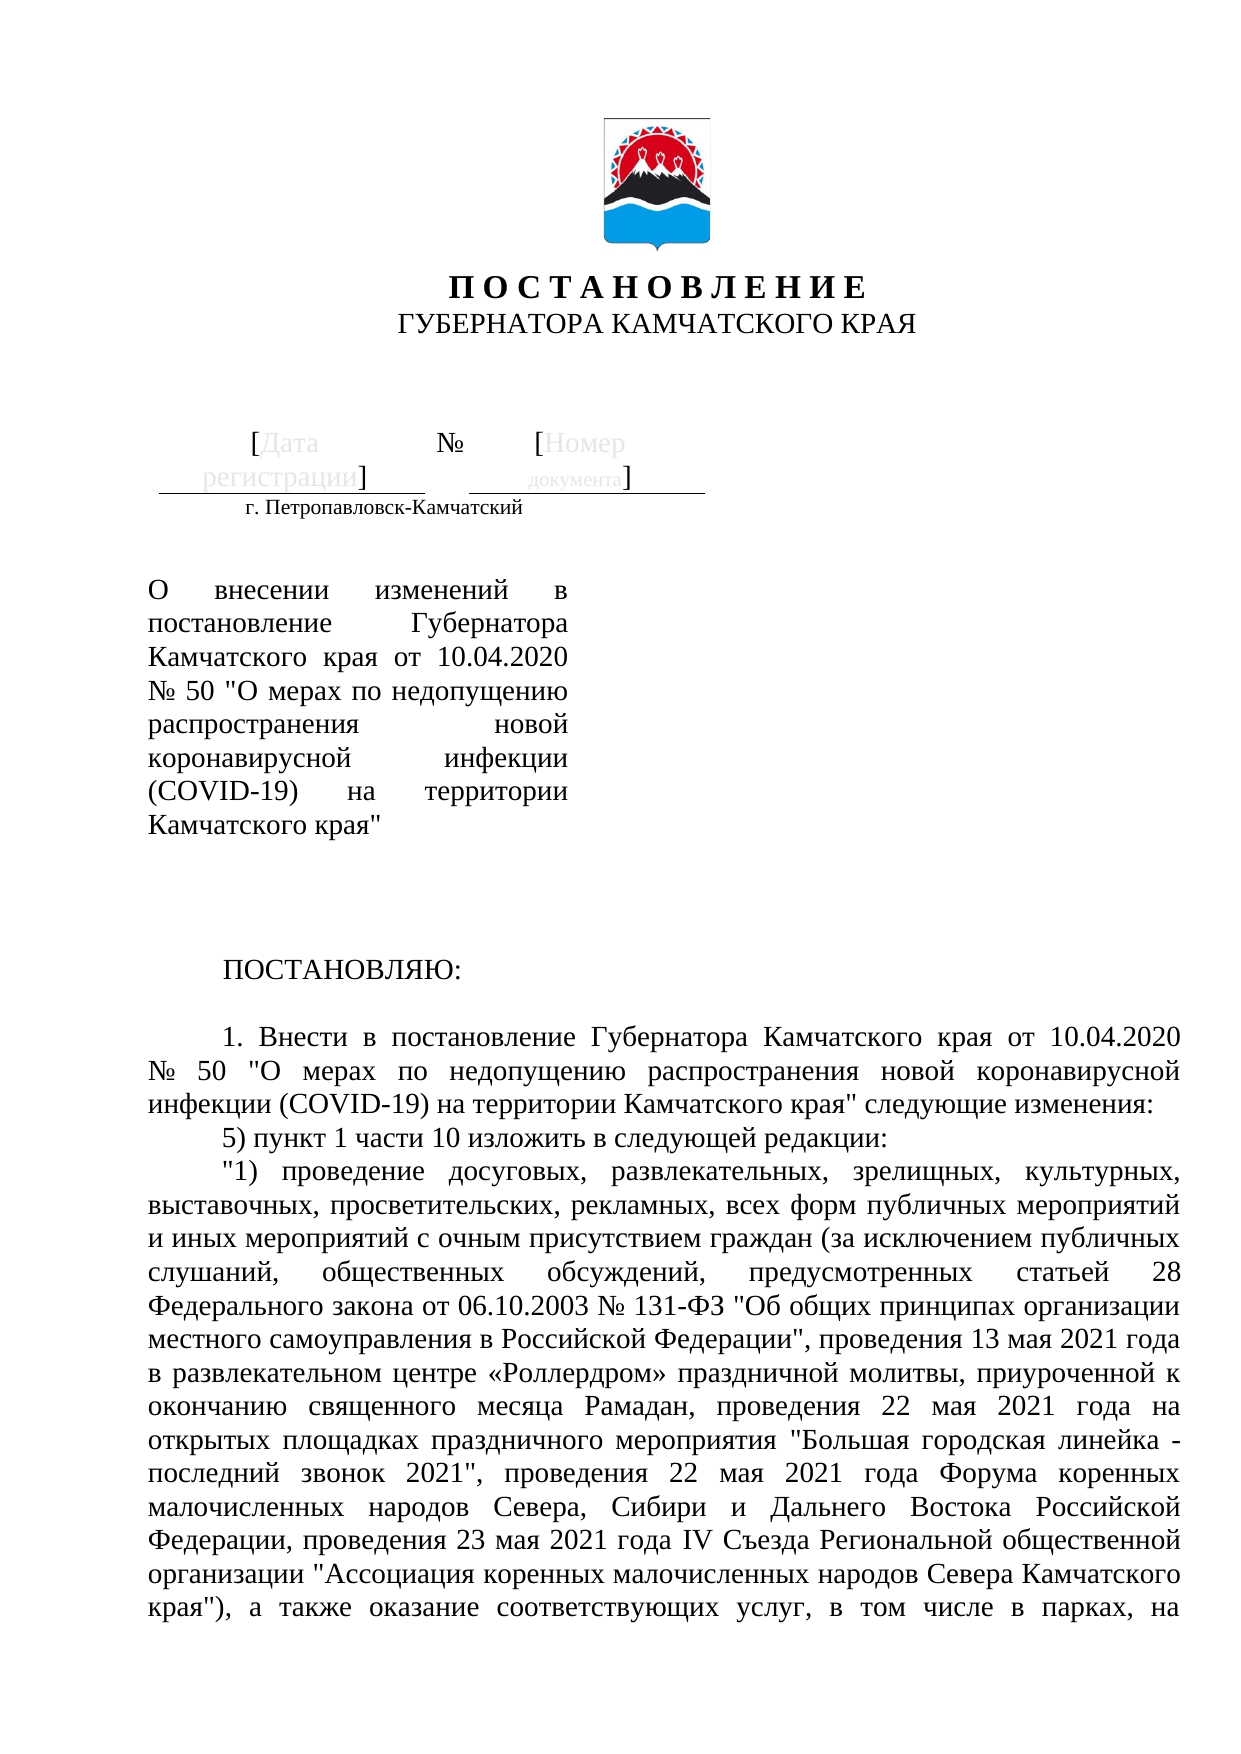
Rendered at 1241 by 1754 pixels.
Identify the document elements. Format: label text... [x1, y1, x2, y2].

title ГУБЕРНАТОРА КАМЧАТСКОГО КРАЯ [148, 306, 1166, 339]
table_header [Номер документа] [469, 426, 705, 493]
text 5) пункт 1 части 10 изложить в следующей редакции: [148, 1120, 1181, 1153]
table_header О внесении изменений в постановление Губернатора Камчатского края от 10.04.2020 № 50 "О мерах по недопущению распространения новой коронавирусной инфекции (COVID-19) на территории Камчатского края" [136, 561, 594, 852]
text ПОСТАНОВЛЯЮ: [148, 952, 1166, 986]
text 1. Внести в постановление Губернатора Камчатского края от 10.04.2020 № 50 "О мерах по недопущению распространения новой коронавирусной инфекции (COVID-19) на территории Камчатского края" следующие изменения: [148, 1019, 1181, 1120]
title П О С Т А Н О В Л Е Н И Е [148, 267, 1166, 306]
picture [603, 118, 711, 251]
table_header [Дата регистрации] [159, 426, 425, 493]
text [148, 1153, 1181, 1623]
text г. Петропавловск-Камчатский [148, 494, 1166, 537]
table_header № [425, 426, 469, 493]
